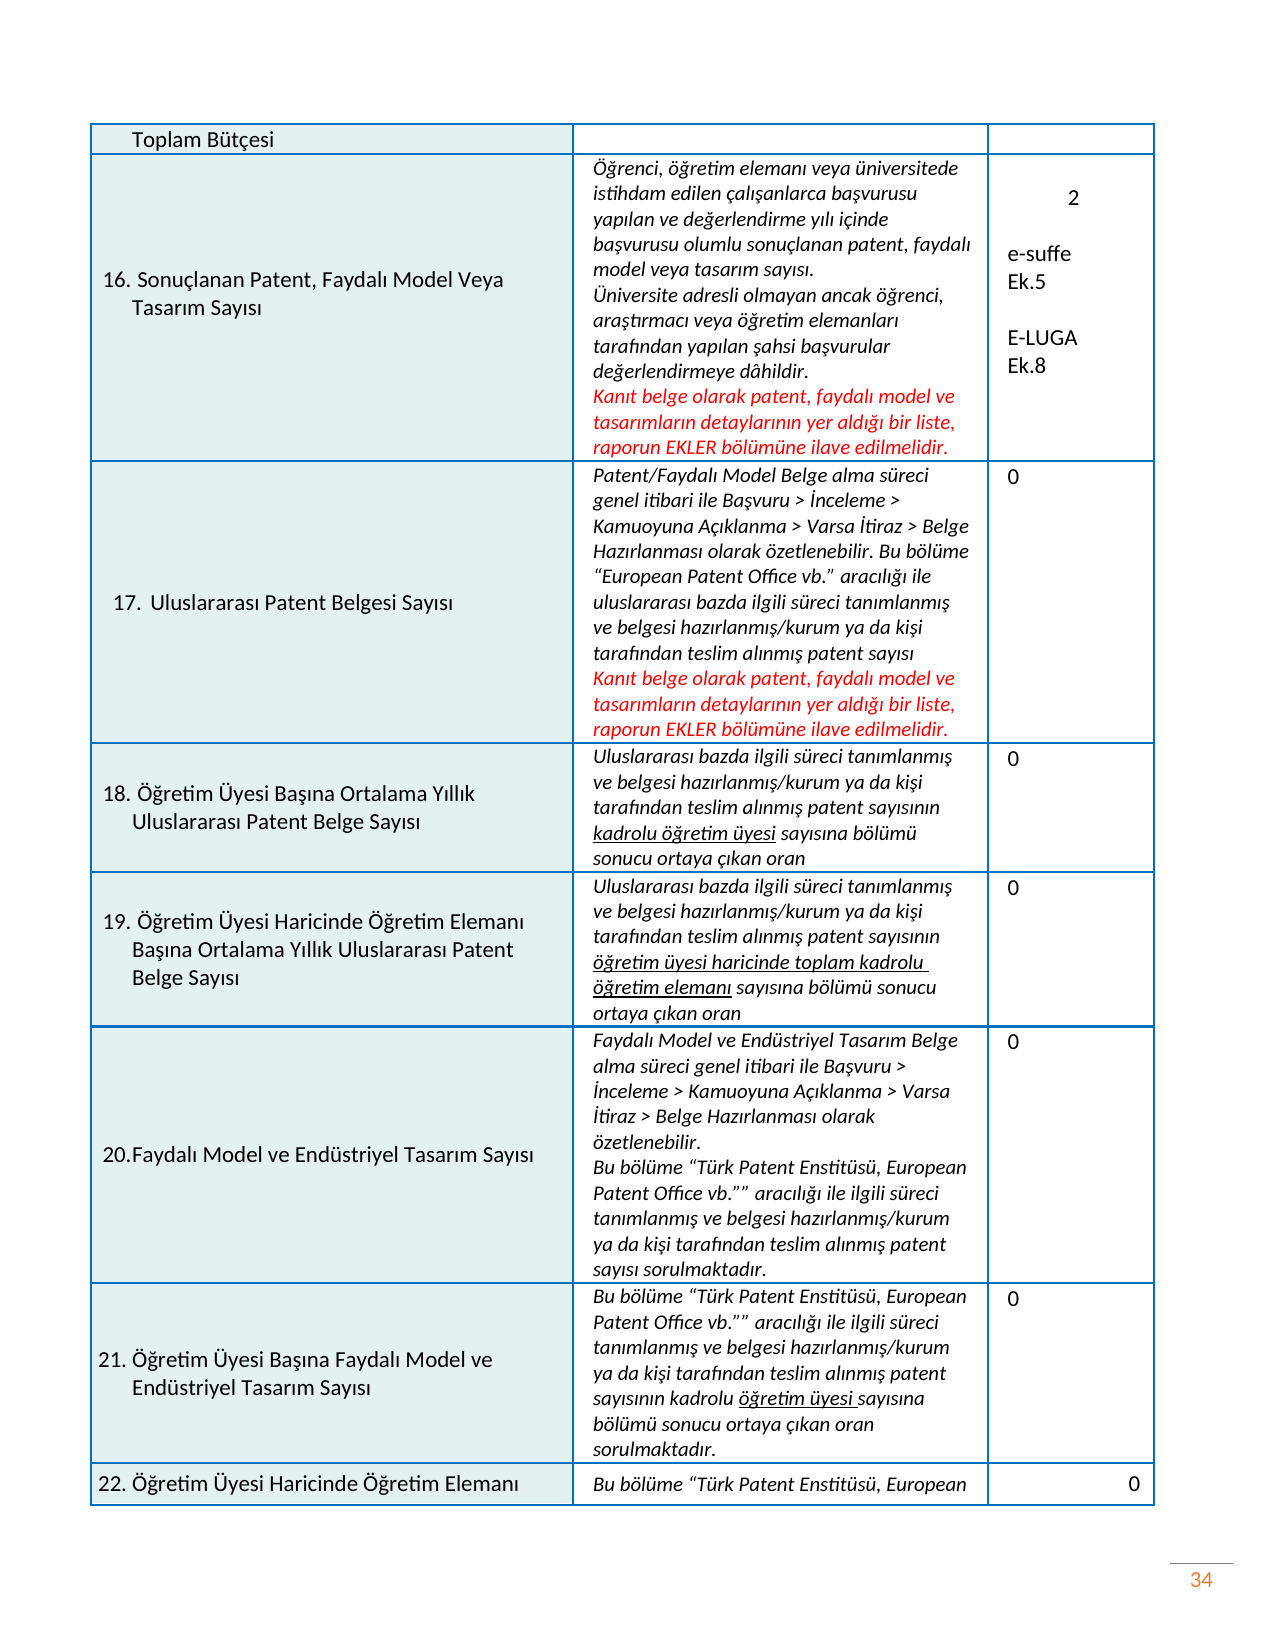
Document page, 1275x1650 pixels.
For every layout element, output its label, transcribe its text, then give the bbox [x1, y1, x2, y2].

table_cell Sonuçlanan Patent, Faydalı Model Veya Tasarım Sayısı [92, 155, 572, 460]
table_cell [574, 1464, 987, 1503]
table_cell 0 [989, 873, 1153, 1025]
table_cell Uluslararası bazda ilgili süreci tanımlanmış ve belgesi hazırlanmış/kurum ya da kişi tarafından teslim alınmış patent sayısının kadrolu öğretim üyesi sayısına bölümü sonucu ortaya çıkan oran [574, 744, 987, 871]
table_cell Patent/Faydalı Model Belge alma süreci genel itibari ile Başvuru > İnceleme > Kamuoyuna Açıklanma > Varsa İtiraz > Belge Hazırlanması olarak özetlenebilir. Bu bölüme “European Patent Office vb.” aracılığı ile uluslararası bazda ilgili süreci tanımlanmış ve belgesi hazırlanmış/kurum ya da kişi tarafından teslim alınmış patent sayısı Kanıt belge olarak patent, faydalı model ve tasarımların detaylarının yer aldığı bir liste, raporun EKLER bölümüne ilave edilmelidir. [574, 462, 987, 742]
table_cell 0 [989, 462, 1153, 742]
table_cell 0 [989, 1284, 1153, 1462]
table_cell 2 e-suffe Ek.5 E-LUGA Ek.8 [989, 155, 1153, 460]
table_cell Öğretim Üyesi Haricinde Öğretim Elemanı Başına Ortalama Yıllık Uluslararası Patent Belge Sayısı [92, 873, 572, 1025]
table_cell Faydalı Model ve Endüstriyel Tasarım Sayısı [92, 1028, 572, 1282]
table_cell Faydalı Model ve Endüstriyel Tasarım Belge alma süreci genel itibari ile Başvuru > İnceleme > Kamuoyuna Açıklanma > Varsa İtiraz > Belge Hazırlanması olarak özetlenebilir. Bu bölüme “Türk Patent Enstitüsü, European Patent Office vb.”” aracılığı ile ilgili süreci tanımlanmış ve belgesi hazırlanmış/kurum ya da kişi tarafından teslim alınmış patent sayısı sorulmaktadır. [574, 1028, 987, 1282]
table_cell 0 [989, 125, 1153, 153]
table_cell Öğrenci, öğretim elemanı veya üniversitede istihdam edilen çalışanlarca başvurusu yapılan ve değerlendirme yılı içinde başvurusu olumlu sonuçlanan patent, faydalı model veya tasarım sayısı. Üniversite adresli olmayan ancak öğrenci, araştırmacı veya öğretim elemanları tarafından yapılan şahsi başvurular değerlendirmeye dâhildir. Kanıt belge olarak patent, faydalı model ve tasarımların detaylarının yer aldığı bir liste, raporun EKLER bölümüne ilave edilmelidir. [574, 155, 987, 460]
table_cell 0 [989, 1464, 1153, 1503]
table_cell Öğretim Üyesi Başına Faydalı Model ve Endüstriyel Tasarım Sayısı [92, 1284, 572, 1462]
table_cell Uluslararası Patent Belgesi Sayısı [92, 462, 572, 742]
table_cell 0 [989, 1028, 1153, 1282]
table_cell Uluslararası bazda ilgili süreci tanımlanmış ve belgesi hazırlanmış/kurum ya da kişi tarafından teslim alınmış patent sayısının öğretim üyesi haricinde toplam kadrolu öğretim elemanı sayısına bölümü sonucu ortaya çıkan oran [574, 873, 987, 1025]
table_cell Bu bölüme “Türk Patent Enstitüsü, European Patent Office vb.”” aracılığı ile ilgili süreci tanımlanmış ve belgesi hazırlanmış/kurum ya da kişi tarafından teslim alınmış patent sayısının kadrolu öğretim üyesi sayısına bölümü sonucu ortaya çıkan oran sorulmaktadır. [574, 1284, 987, 1462]
table_cell 0 [989, 744, 1153, 871]
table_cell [92, 125, 572, 153]
table_cell Öğretim Üyesi Başına Ortalama Yıllık Uluslararası Patent Belge Sayısı [92, 744, 572, 871]
table_cell [574, 125, 987, 153]
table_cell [92, 1464, 572, 1503]
